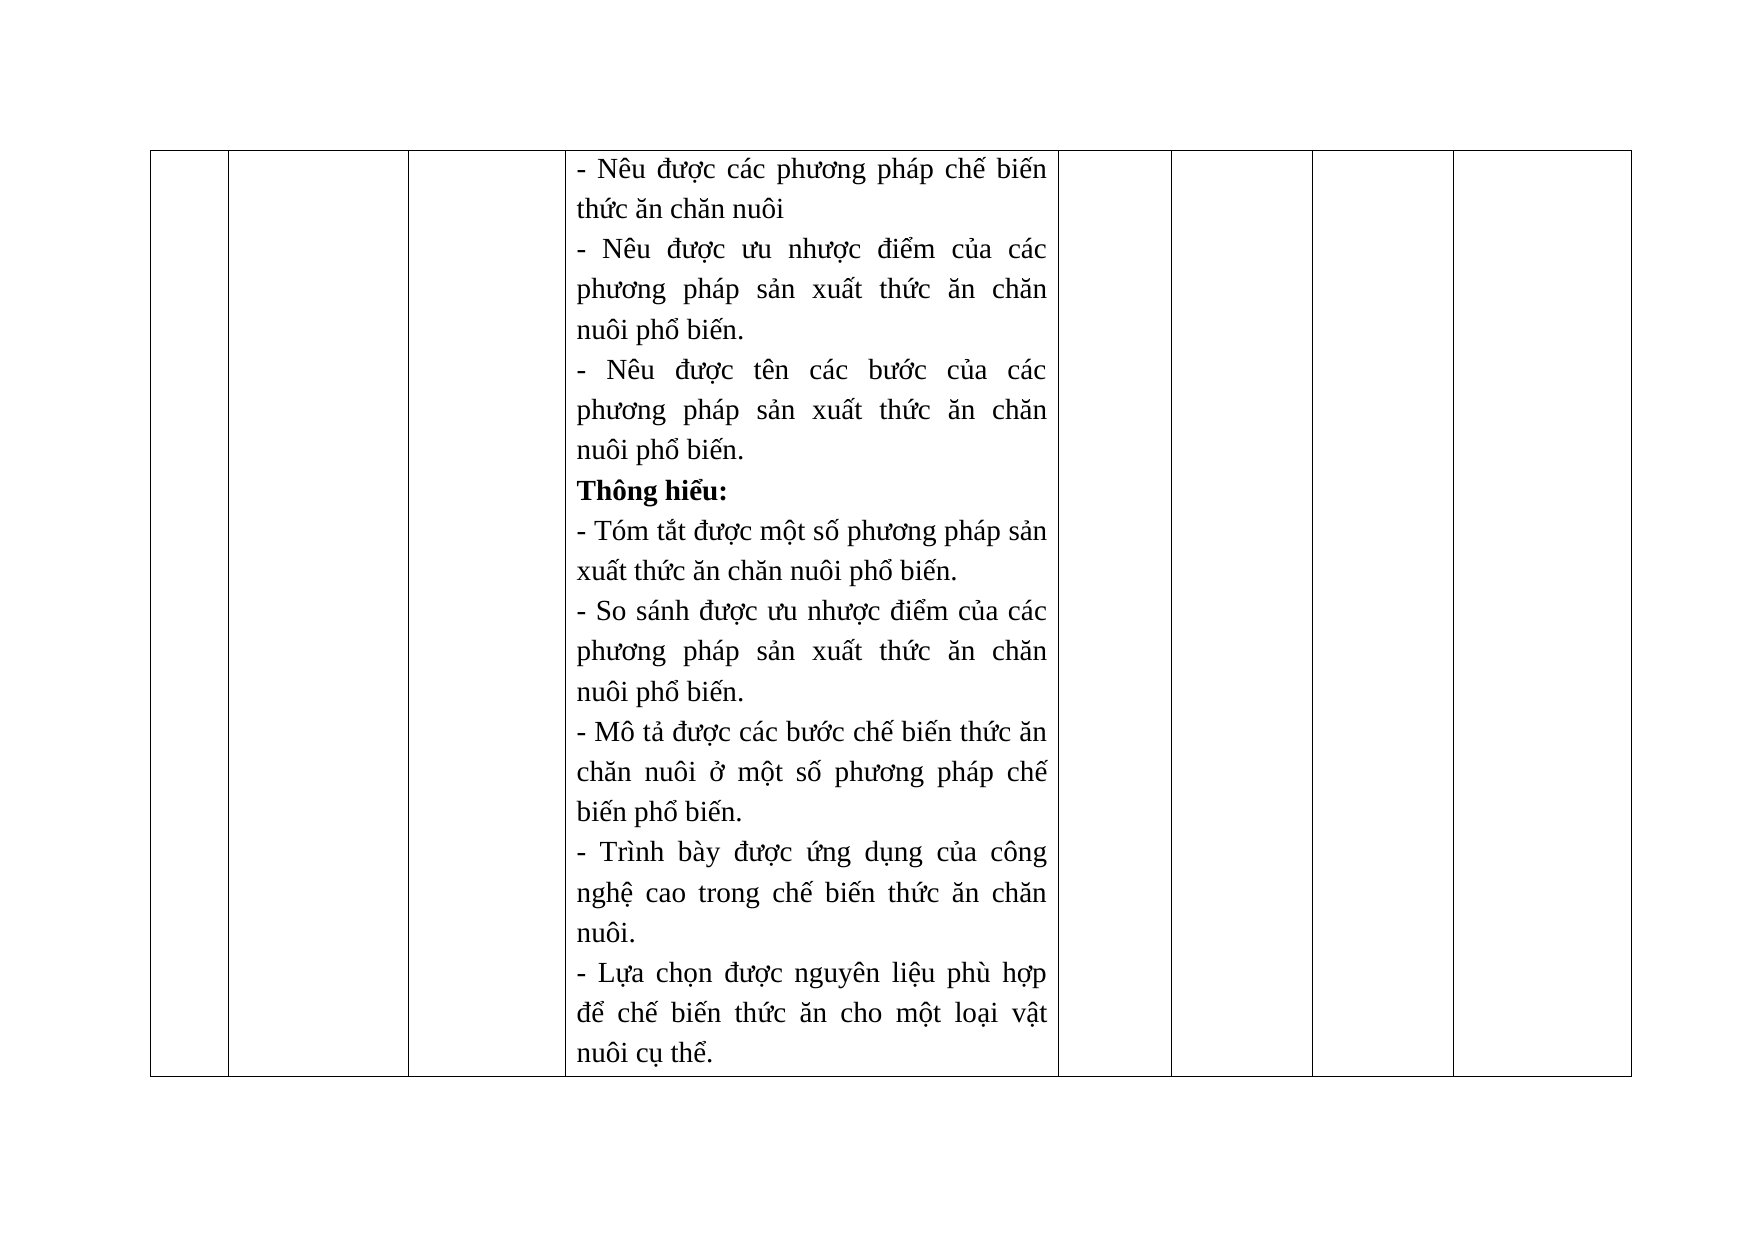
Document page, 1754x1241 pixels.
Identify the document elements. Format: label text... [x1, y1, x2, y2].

table_cell 5 [1059, 151, 1171, 1076]
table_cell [409, 151, 565, 1076]
table_cell 4 [1172, 151, 1312, 1076]
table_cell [566, 151, 1058, 1076]
table_cell [1454, 151, 1631, 1076]
table_cell 1 [1313, 151, 1453, 1076]
